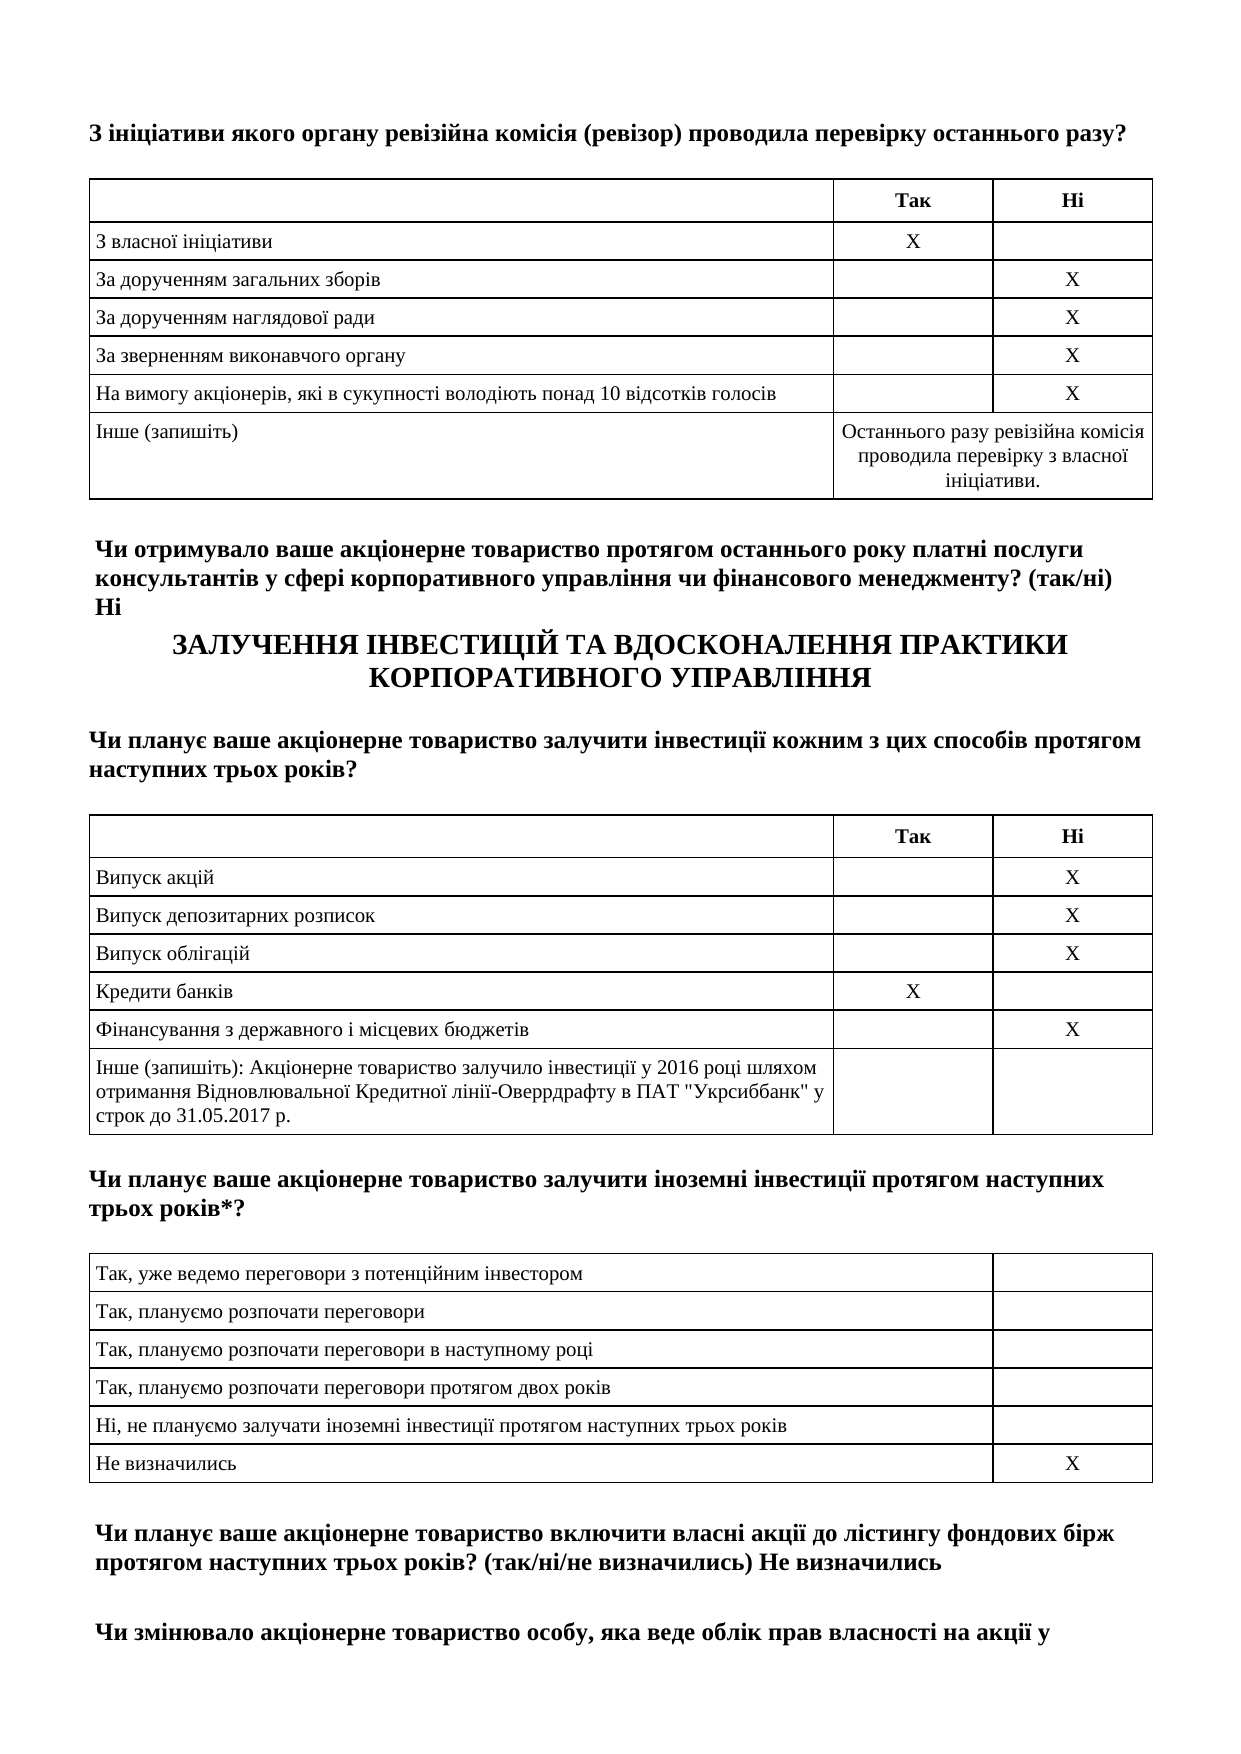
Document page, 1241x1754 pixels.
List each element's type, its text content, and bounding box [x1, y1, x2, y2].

table_cell X [834, 973, 992, 1009]
table_cell [834, 337, 992, 373]
table_cell За дорученням наглядової ради [90, 299, 833, 335]
subtitle Чи планує ваше акціонерне товариство залучити іноземні інвестиції протягом наступних трьох років*? [89, 1164, 1152, 1221]
subtitle З ініціативи якого органу ревізійна комісія (ревізор) проводила перевірку останнього разу? [89, 118, 1152, 147]
table_cell [994, 1049, 1152, 1134]
table_cell [994, 1292, 1152, 1329]
table_cell X [994, 897, 1152, 933]
table_cell [834, 261, 992, 297]
table_header Так [834, 816, 992, 857]
table_cell Не визначились [90, 1445, 992, 1481]
table_cell [994, 1407, 1152, 1443]
table_cell На вимогу акціонерів, які в сукупності володіють понад 10 відсотків голосів [90, 375, 833, 412]
table_cell З власної ініціативи [90, 223, 833, 259]
table_cell X [994, 261, 1152, 297]
table_cell За дорученням загальних зборів [90, 261, 833, 297]
table_cell X [994, 375, 1152, 412]
table_cell [834, 299, 992, 335]
subtitle ЗАЛУЧЕННЯ ІНВЕСТИЦІЙ ТА ВДОСКОНАЛЕННЯ ПРАКТИКИ КОРПОРАТИВНОГО УПРАВЛІННЯ [89, 627, 1152, 694]
table_header Так, уже ведемо переговори з потенційним інвестором [90, 1254, 992, 1291]
table_cell X [994, 299, 1152, 335]
table_cell [834, 375, 992, 412]
subtitle Чи планує ваше акціонерне товариство залучити інвестиції кожним з цих способів протягом наступних трьох років? [89, 725, 1152, 783]
table_cell Кредити банків [90, 973, 833, 1009]
table_cell Останнього разу ревiзiйна комiсiя проводила перевiрку з власної iнiцiативи. [834, 413, 1152, 498]
table_cell [994, 1369, 1152, 1405]
table_cell Так, плануємо розпочати переговори [90, 1292, 992, 1329]
table_header Ні [994, 180, 1152, 221]
table_cell [994, 1331, 1152, 1367]
table_header Чи планує ваше акціонерне товариство включити власні акції до лістингу фондових бірж протягом наступних трьох років? (так/ні/не визначились) Не визначились [89, 1512, 1152, 1582]
table_header Чи отримувало ваше акціонерне товариство протягом останнього року платні послуги консультантів у сфері корпоративного управління чи фінансового менеджменту? (так/ні) Ні [89, 528, 1152, 627]
table_cell X [994, 1011, 1152, 1047]
table_cell Ні, не плануємо залучати іноземні інвестиції протягом наступних трьох років [90, 1407, 992, 1443]
table_cell [994, 223, 1152, 259]
table_cell Випуск депозитарних розписок [90, 897, 833, 933]
table_cell Так, плануємо розпочати переговори в наступному році [90, 1331, 992, 1367]
table_cell [834, 1049, 992, 1134]
table_cell Випуск облігацій [90, 935, 833, 971]
table_cell Фінансування з державного і місцевих бюджетів [90, 1011, 833, 1047]
table_cell X [994, 858, 1152, 895]
table_cell X [834, 223, 992, 259]
table_header Так [834, 180, 992, 221]
table_cell [834, 1011, 992, 1047]
table_cell X [994, 935, 1152, 971]
table_cell Інше (запишіть): Акцiонерне товариство залучило iнвестицiї у 2016 роцi шляхом отримання Вiдновлювальної Кредитної лiнiї-Оверрдрафту в ПАТ "Укрсиббанк" у строк до 31.05.2017 р. [90, 1049, 833, 1134]
table_cell [994, 973, 1152, 1009]
table_cell Випуск акцій [90, 858, 833, 895]
table_cell [834, 935, 992, 971]
table_cell За зверненням виконавчого органу [90, 337, 833, 373]
table_header [90, 180, 833, 221]
table_header Ні [994, 816, 1152, 857]
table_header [89, 1611, 1152, 1652]
table_header [90, 816, 833, 857]
table_cell Так, плануємо розпочати переговори протягом двох років [90, 1369, 992, 1405]
table_cell X [994, 337, 1152, 373]
table_cell [834, 897, 992, 933]
table_cell [834, 858, 992, 895]
table_cell X [994, 1445, 1152, 1481]
table_header [994, 1254, 1152, 1291]
table_cell Інше (запишіть) [90, 413, 833, 498]
